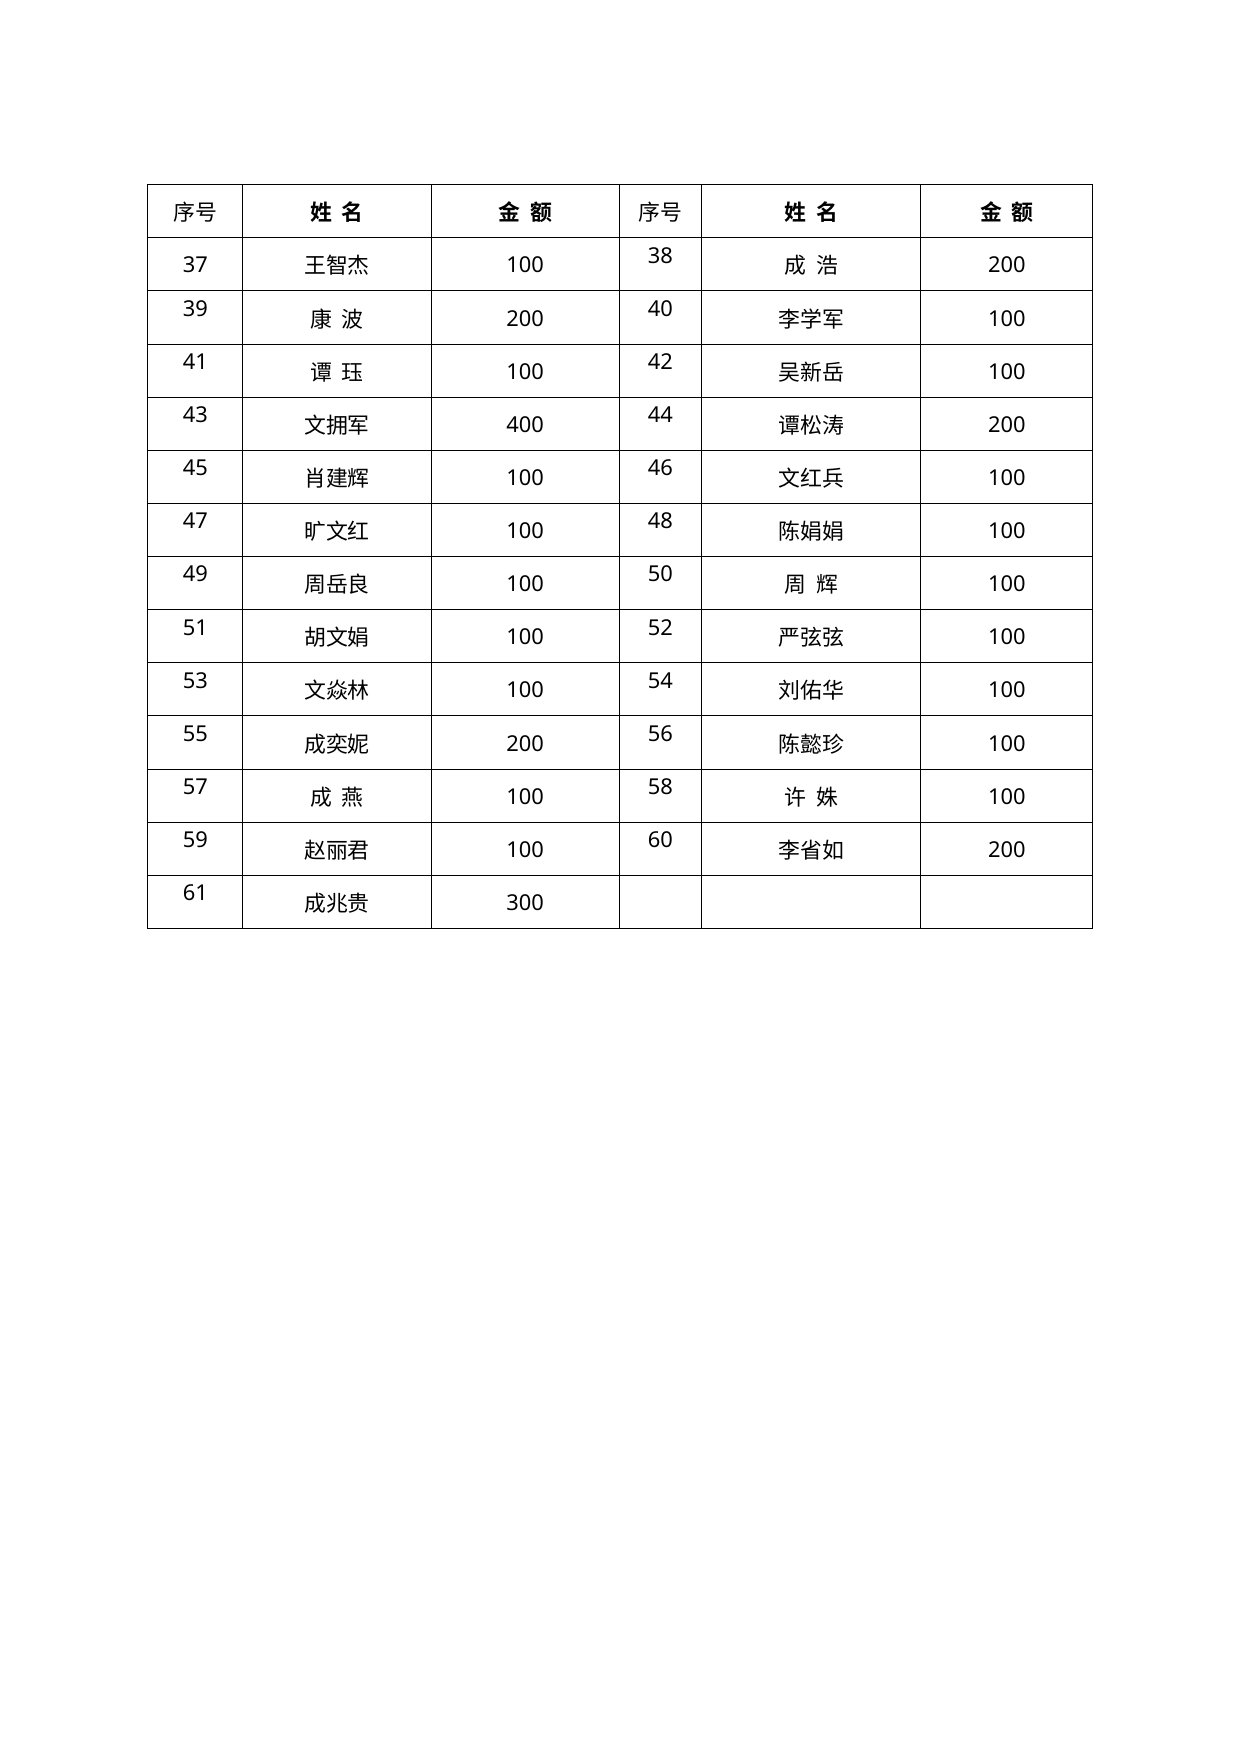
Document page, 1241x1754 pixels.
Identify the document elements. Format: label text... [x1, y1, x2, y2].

table_cell 刘佑华 [702, 663, 920, 715]
table_cell 王智杰 [243, 238, 431, 290]
table_cell 60 [620, 823, 701, 875]
table_cell 100 [432, 770, 619, 822]
table_cell 300 [432, 876, 619, 928]
table_cell 61 [148, 876, 242, 928]
table_cell 100 [921, 557, 1092, 609]
table_cell 文红兵 [702, 451, 920, 503]
table_cell 52 [620, 610, 701, 662]
table_cell 59 [148, 823, 242, 875]
table_cell 55 [148, 716, 242, 768]
table_cell 200 [432, 716, 619, 768]
table_cell 50 [620, 557, 701, 609]
table_cell 53 [148, 663, 242, 715]
table_cell 200 [432, 291, 619, 343]
table_cell 56 [620, 716, 701, 768]
table_cell 100 [921, 504, 1092, 556]
table_cell 58 [620, 770, 701, 822]
table_cell 100 [432, 345, 619, 397]
table_cell [702, 876, 920, 928]
table_cell 47 [148, 504, 242, 556]
table_cell 100 [432, 451, 619, 503]
table_cell 肖建辉 [243, 451, 431, 503]
table_cell 谭松涛 [702, 398, 920, 450]
table_cell 200 [921, 823, 1092, 875]
table_cell 100 [432, 504, 619, 556]
table_cell 赵丽君 [243, 823, 431, 875]
table_cell 46 [620, 451, 701, 503]
table_cell 成 浩 [702, 238, 920, 290]
table_cell 周 辉 [702, 557, 920, 609]
table_header 序号 [148, 185, 242, 237]
table_cell 谭 珏 [243, 345, 431, 397]
table_cell 100 [921, 770, 1092, 822]
table_cell 100 [432, 663, 619, 715]
table_cell 200 [921, 398, 1092, 450]
table_cell 李学军 [702, 291, 920, 343]
table_cell 42 [620, 345, 701, 397]
table_cell 38 [620, 238, 701, 290]
table_cell 康 波 [243, 291, 431, 343]
table_cell 成奕妮 [243, 716, 431, 768]
table_cell 吴新岳 [702, 345, 920, 397]
table_cell 李省如 [702, 823, 920, 875]
table_header 姓 名 [243, 185, 431, 237]
table_cell 43 [148, 398, 242, 450]
table_cell 文拥军 [243, 398, 431, 450]
table_cell 胡文娟 [243, 610, 431, 662]
table_cell 100 [921, 716, 1092, 768]
table_header 金 额 [432, 185, 619, 237]
table_header 姓 名 [702, 185, 920, 237]
table_cell 100 [921, 291, 1092, 343]
table_cell 陈懿珍 [702, 716, 920, 768]
table_header 金 额 [921, 185, 1092, 237]
table_cell 成 燕 [243, 770, 431, 822]
table_cell 成兆贵 [243, 876, 431, 928]
table_cell 100 [432, 557, 619, 609]
table_cell 100 [921, 610, 1092, 662]
table_cell 39 [148, 291, 242, 343]
table_cell 100 [432, 610, 619, 662]
table_cell [921, 876, 1092, 928]
table_cell 41 [148, 345, 242, 397]
table_cell 文焱林 [243, 663, 431, 715]
table_cell 100 [921, 663, 1092, 715]
table_cell 54 [620, 663, 701, 715]
table_cell 严弦弦 [702, 610, 920, 662]
table_cell 48 [620, 504, 701, 556]
table_cell 44 [620, 398, 701, 450]
table_cell 57 [148, 770, 242, 822]
table_cell 100 [921, 451, 1092, 503]
table_cell 周岳良 [243, 557, 431, 609]
table_cell 陈娟娟 [702, 504, 920, 556]
table_cell 旷文红 [243, 504, 431, 556]
table_cell 100 [432, 823, 619, 875]
table_header 序号 [620, 185, 701, 237]
table_cell 45 [148, 451, 242, 503]
table_cell 400 [432, 398, 619, 450]
table_cell [620, 876, 701, 928]
table_cell 51 [148, 610, 242, 662]
table_cell 40 [620, 291, 701, 343]
table_cell 100 [432, 238, 619, 290]
table_cell 许 姝 [702, 770, 920, 822]
table_cell 100 [921, 345, 1092, 397]
table_cell 200 [921, 238, 1092, 290]
table_cell 49 [148, 557, 242, 609]
table_cell 37 [148, 238, 242, 290]
